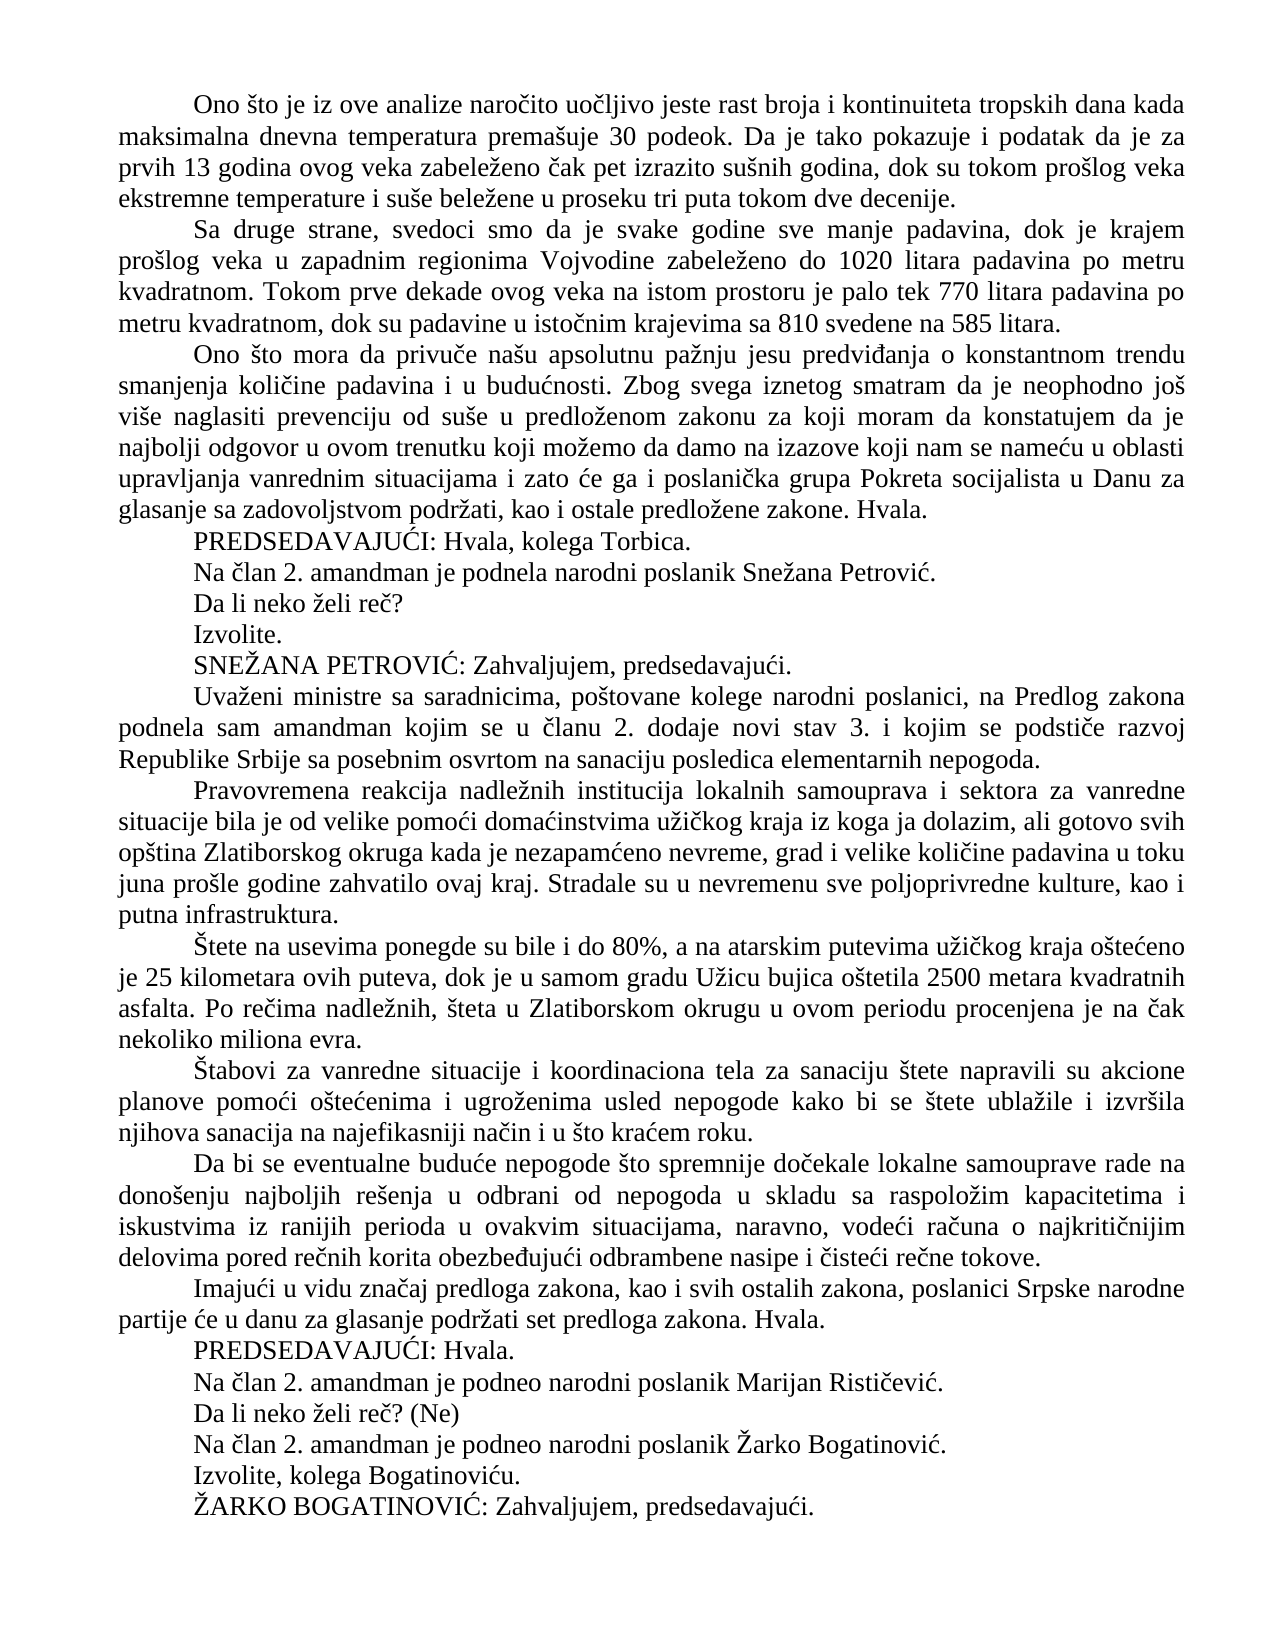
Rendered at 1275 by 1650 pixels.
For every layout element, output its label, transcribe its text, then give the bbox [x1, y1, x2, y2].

text Uvaženi ministre sa saradnicima, poštovane kolege narodni poslanici, na Predlog zakona podnela sam amandman kojim se u članu 2. dodaje novi stav 3. i kojim se podstiče razvoj Republike Srbije sa posebnim osvrtom na sanaciju posledica elementarnih nepogoda. [118, 680, 1186, 774]
text ŽARKO BOGATINOVIĆ: Zahvaljujem, predsedavajući. [118, 1490, 1186, 1521]
text Na član 2. amandman je podneo narodni poslanik Marijan Rističević. [118, 1366, 1186, 1397]
text Ono što je iz ove analize naročito uočljivo jeste rast broja i kontinuiteta tropskih dana kada maksimalna dnevna temperatura premašuje 30 podeok. Da je tako pokazuje i podatak da je za prvih 13 godina ovog veka zabeleženo čak pet izrazito sušnih godina, dok su tokom prošlog veka ekstremne temperature i suše beležene u proseku tri puta tokom dve decenije. [118, 89, 1186, 213]
text Štabovi za vanredne situacije i koordinaciona tela za sanaciju štete napravili su akcione planove pomoći oštećenima i ugroženima usled nepogode kako bi se štete ublažile i izvršila njihova sanacija na najefikasniji način i u što kraćem roku. [118, 1054, 1186, 1148]
text Ono što mora da privuče našu apsolutnu pažnju jesu predviđanja o konstantnom trendu smanjenja količine padavina i u budućnosti. Zbog svega iznetog smatram da je neophodno još više naglasiti prevenciju od suše u predloženom zakonu za koji moram da konstatujem da je najbolji odgovor u ovom trenutku koji možemo da damo na izazove koji nam se nameću u oblasti upravljanja vanrednim situacijama i zato će ga i poslanička grupa Pokreta socijalista u Danu za glasanje sa zadovoljstvom podržati, kao i ostale predložene zakone. Hvala. [118, 338, 1186, 525]
text Izvolite. [118, 618, 1186, 649]
text Na član 2. amandman je podneo narodni poslanik Žarko Bogatinović. [118, 1428, 1186, 1459]
text Na član 2. amandman je podnela narodni poslanik Snežana Petrović. [118, 556, 1186, 587]
text Sa druge strane, svedoci smo da je svake godine sve manje padavina, dok je krajem prošlog veka u zapadnim regionima Vojvodine zabeleženo do 1020 litara padavina po metru kvadratnom. Tokom prve dekade ovog veka na istom prostoru je palo tek 770 litara padavina po metru kvadratnom, dok su padavine u istočnim krajevima sa 810 svedene na 585 litara. [118, 213, 1186, 338]
text Pravovremena reakcija nadležnih institucija lokalnih samouprava i sektora za vanredne situacije bila je od velike pomoći domaćinstvima užičkog kraja iz koga ja dolazim, ali gotovo svih opština Zlatiborskog okruga kada je nezapamćeno nevreme, grad i velike količine padavina u toku juna prošle godine zahvatilo ovaj kraj. Stradale su u nevremenu sve poljoprivredne kulture, kao i putna infrastruktura. [118, 774, 1186, 929]
text Da bi se eventualne buduće nepogode što spremnije dočekale lokalne samouprave rade na donošenju najboljih rešenja u odbrani od nepogoda u skladu sa raspoložim kapacitetima i iskustvima iz ranijih perioda u ovakvim situacijama, naravno, vodeći računa o najkritičnijim delovima pored rečnih korita obezbeđujući odbrambene nasipe i čisteći rečne tokove. [118, 1148, 1186, 1272]
text PREDSEDAVAJUĆI: Hvala, kolega Torbica. [118, 525, 1186, 556]
text Izvolite, kolega Bogatinoviću. [118, 1459, 1186, 1490]
text Imajući u vidu značaj predloga zakona, kao i svih ostalih zakona, poslanici Srpske narodne partije će u danu za glasanje podržati set predloga zakona. Hvala. [118, 1272, 1186, 1334]
text Da li neko želi reč? [118, 587, 1186, 618]
text SNEŽANA PETROVIĆ: Zahvaljujem, predsedavajući. [118, 649, 1186, 680]
text Štete na usevima ponegde su bile i do 80%, a na atarskim putevima užičkog kraja oštećeno je 25 kilometara ovih puteva, dok je u samom gradu Užicu bujica oštetila 2500 metara kvadratnih asfalta. Po rečima nadležnih, šteta u Zlatiborskom okrugu u ovom periodu procenjena je na čak nekoliko miliona evra. [118, 929, 1186, 1054]
text PREDSEDAVAJUĆI: Hvala. [118, 1334, 1186, 1366]
text Da li neko želi reč? (Ne) [118, 1397, 1186, 1428]
